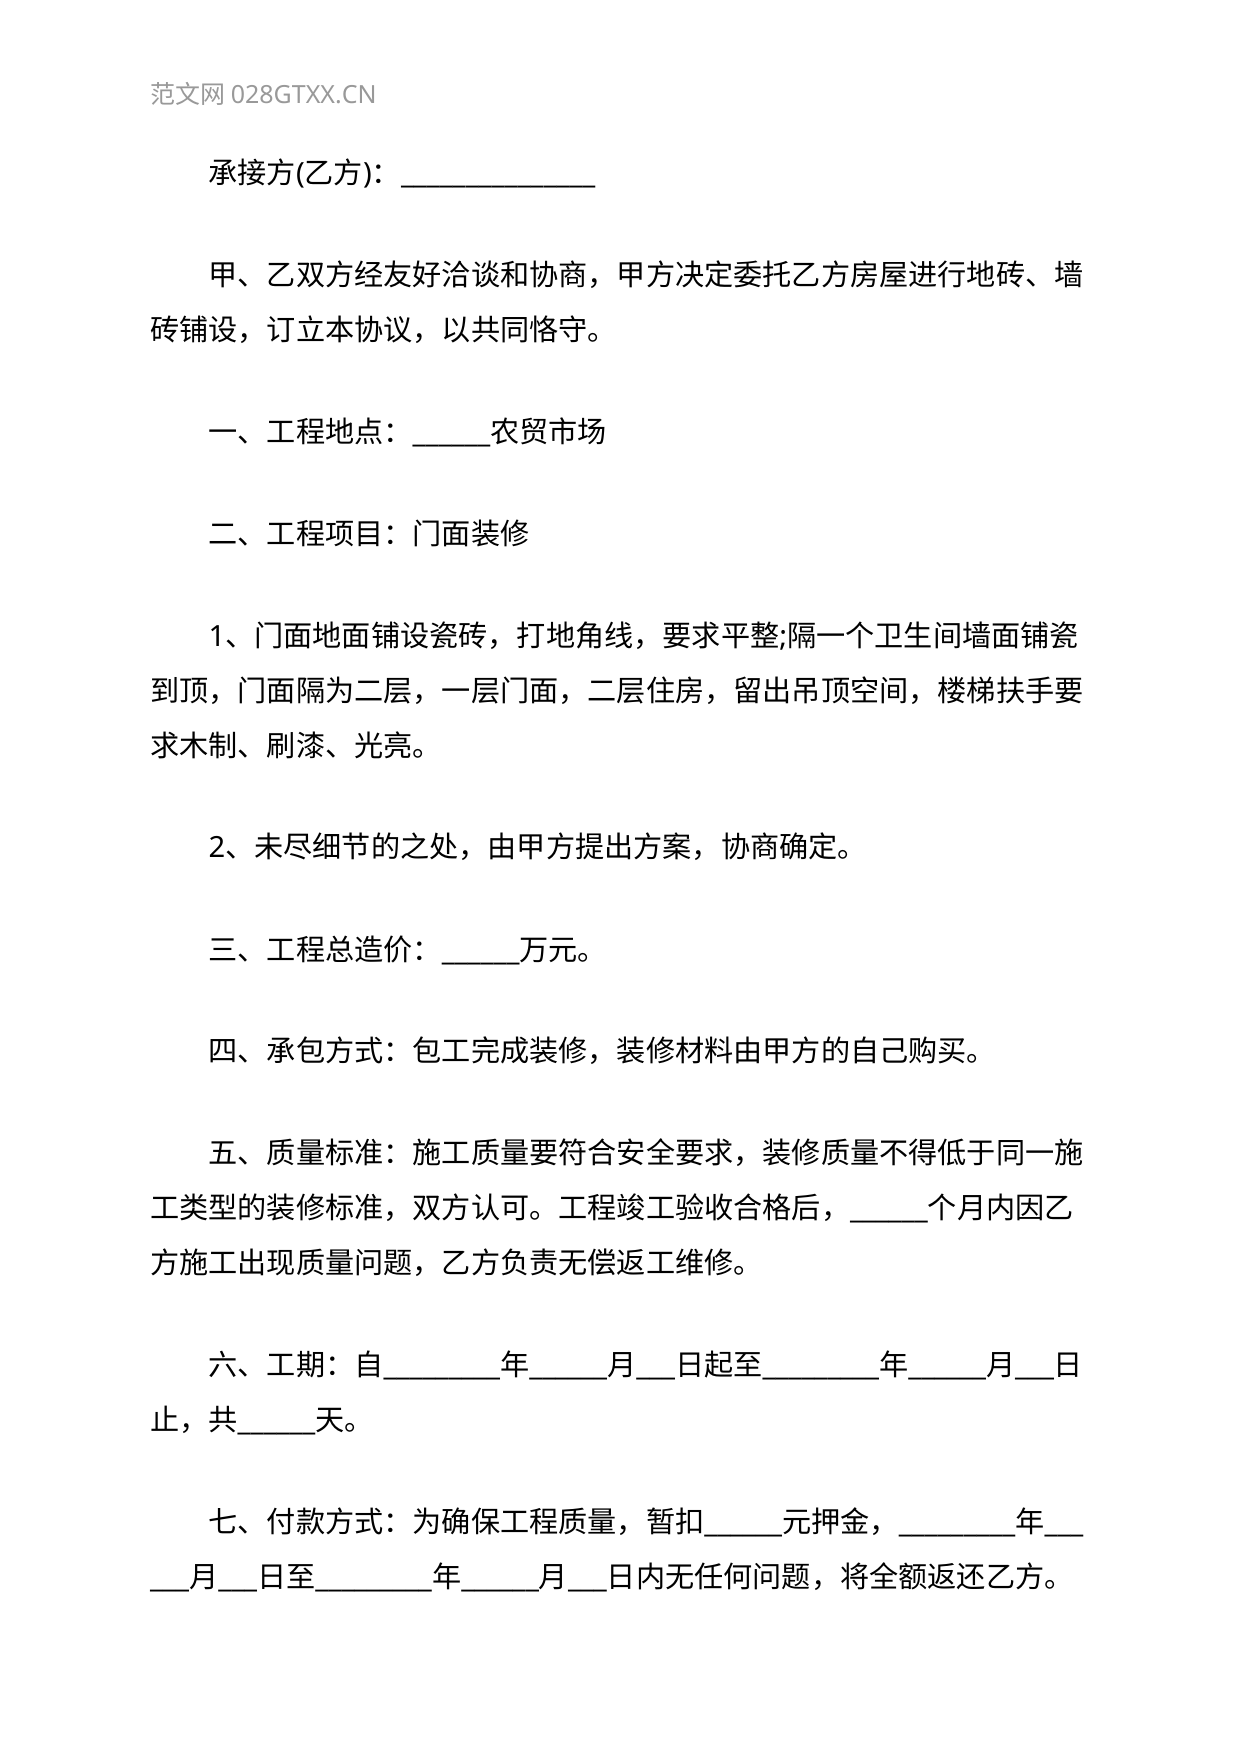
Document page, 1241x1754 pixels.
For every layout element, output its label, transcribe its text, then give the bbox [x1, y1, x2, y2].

text 一、工程地点：______农贸市场 [150, 409, 1090, 451]
text 三、工程总造价：______万元。 [150, 926, 1090, 968]
text 二、工程项目：门面装修 [150, 511, 1090, 553]
text 甲、乙双方经友好洽谈和协商，甲方决定委托乙方房屋进行地砖、墙砖铺设，订立本协议，以共同恪守。 [150, 252, 1090, 349]
text 六、工期：自_________年______月___日起至_________年______月___日止，共______天。 [150, 1341, 1090, 1439]
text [150, 1498, 1090, 1596]
text 承接方(乙方)：_______________ [150, 150, 1090, 192]
text 五、质量标准：施工质量要符合安全要求，装修质量不得低于同一施工类型的装修标准，双方认可。工程竣工验收合格后，______个月内因乙方施工出现质量问题，乙方负责无偿返工维修。 [150, 1130, 1090, 1282]
text 四、承包方式：包工完成装修，装修材料由甲方的自己购买。 [150, 1028, 1090, 1070]
text 1、门面地面铺设瓷砖，打地角线，要求平整;隔一个卫生间墙面铺瓷到顶，门面隔为二层，一层门面，二层住房，留出吊顶空间，楼梯扶手要求木制、刷漆、光亮。 [150, 612, 1090, 764]
text 2、未尽细节的之处，由甲方提出方案，协商确定。 [150, 824, 1090, 866]
